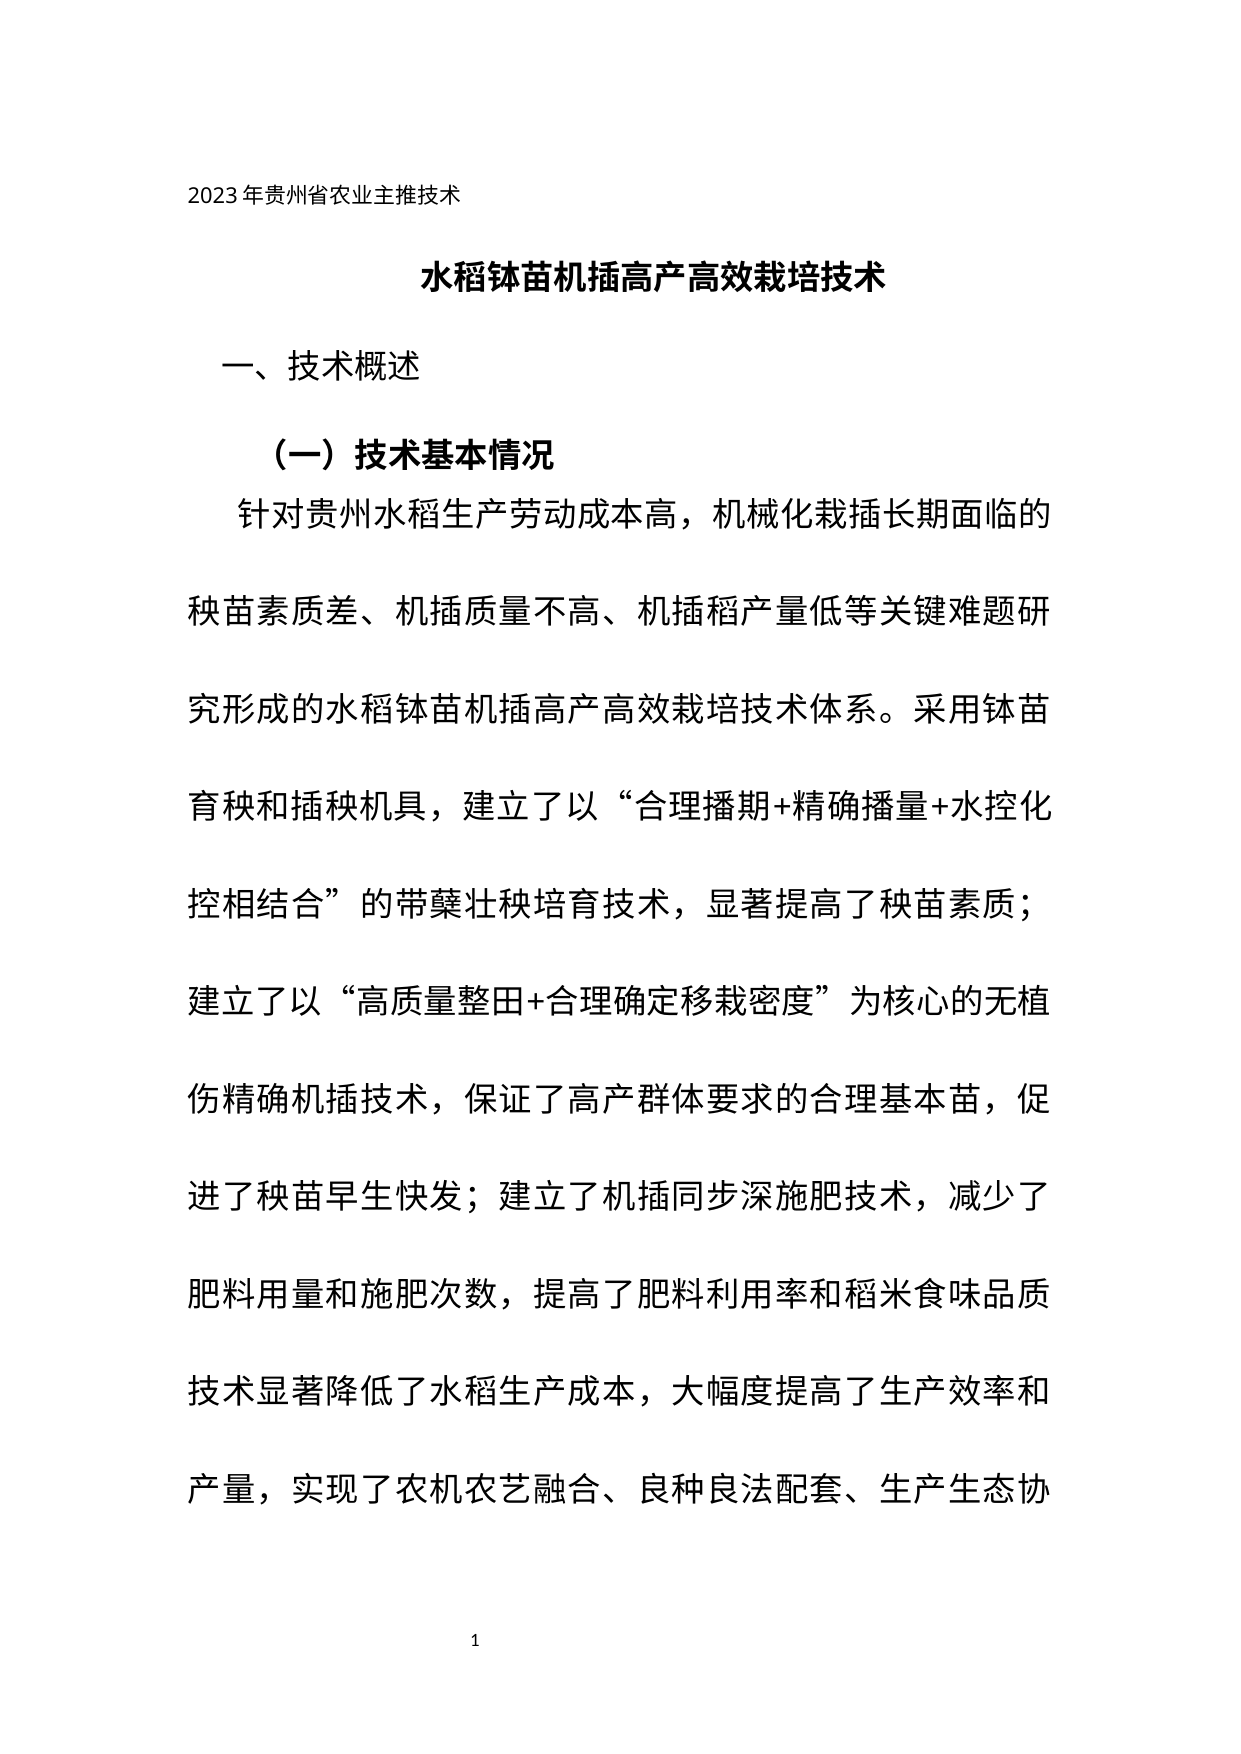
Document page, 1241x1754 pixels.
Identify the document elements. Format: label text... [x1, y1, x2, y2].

text （一）技术基本情况 [187, 421, 1053, 479]
text 2023年贵州省农业主推技术 [187, 178, 1053, 211]
list 技术概述 [187, 332, 1053, 397]
text 水稻钵苗机插高产高效栽培技术 [187, 243, 1053, 308]
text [187, 479, 1053, 1519]
